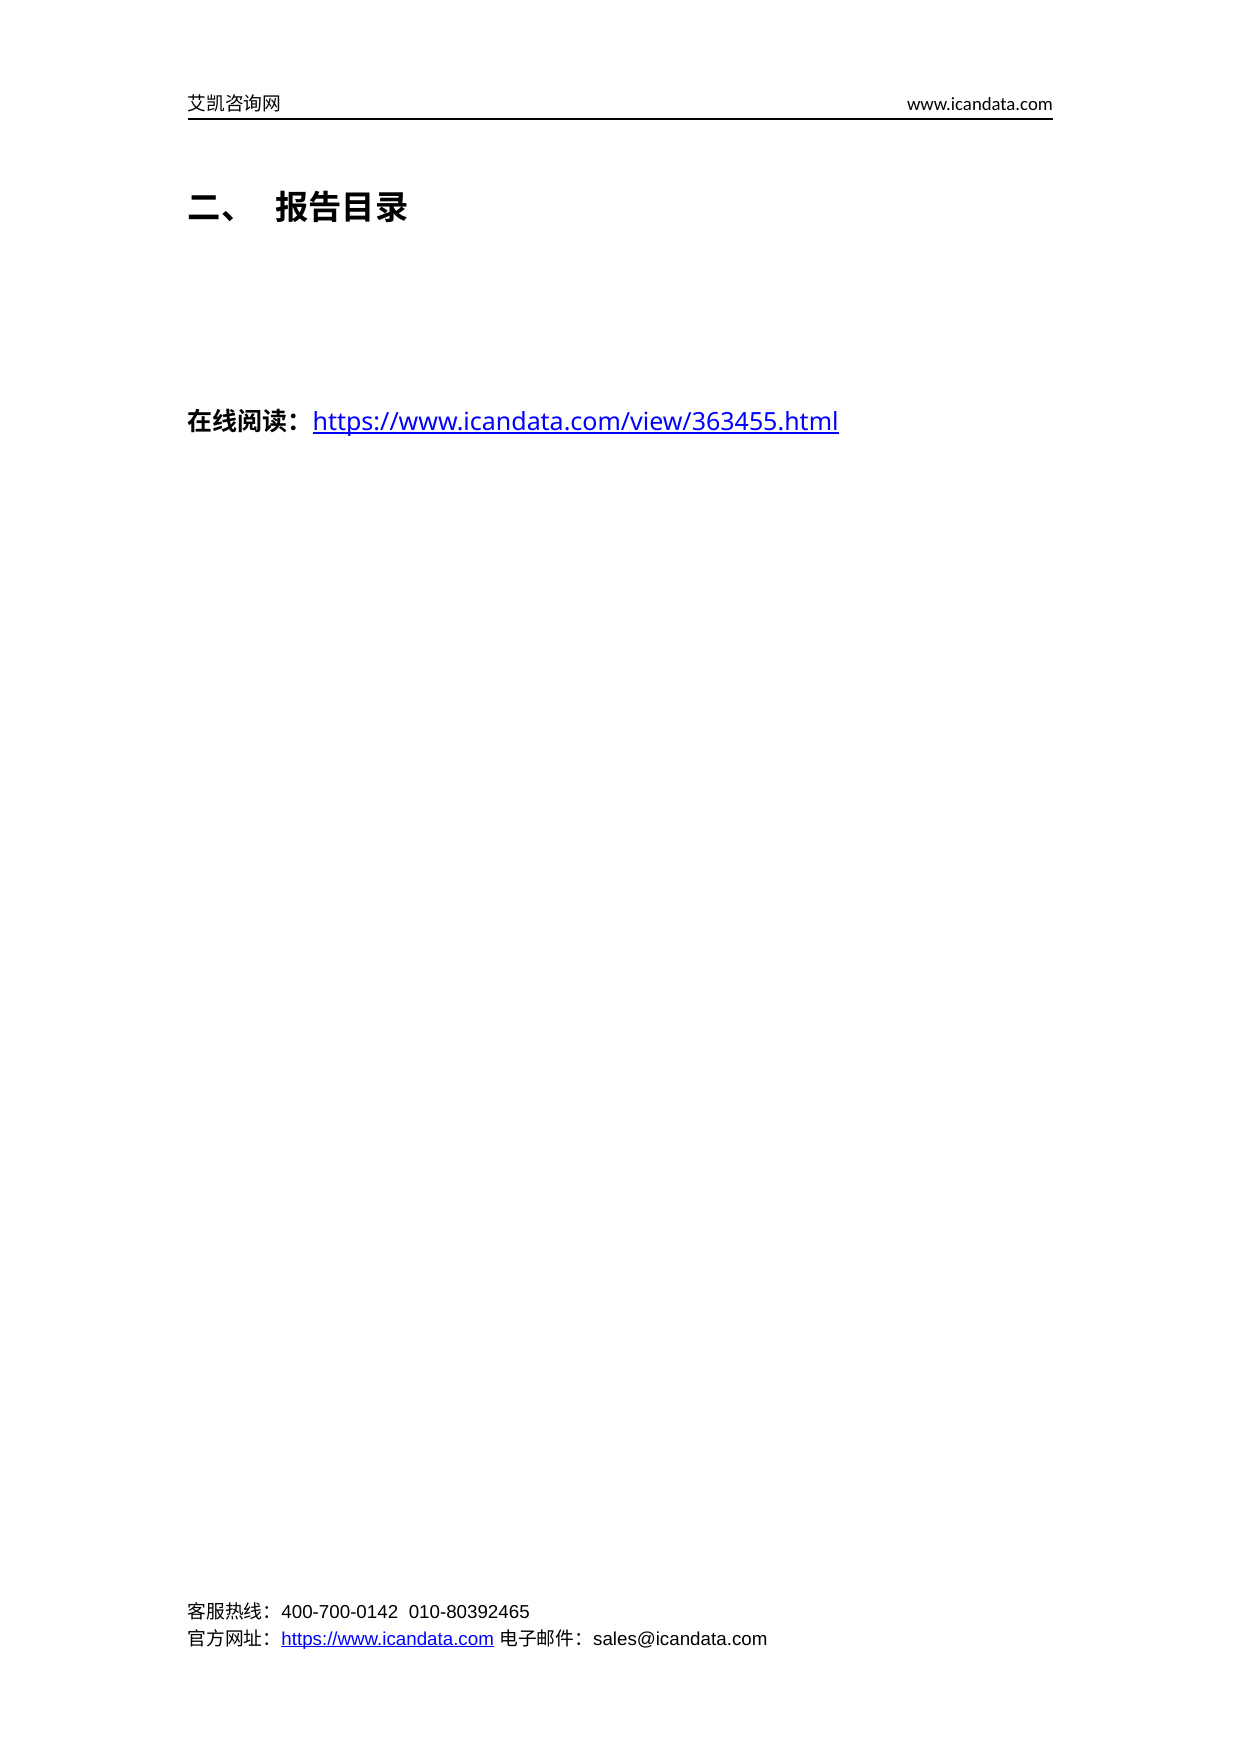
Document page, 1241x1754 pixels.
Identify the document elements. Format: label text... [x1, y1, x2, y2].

subtitle 报告目录 [187, 172, 1053, 237]
text 在线阅读：https://www.icandata.com/view/363455.html [187, 387, 1053, 452]
